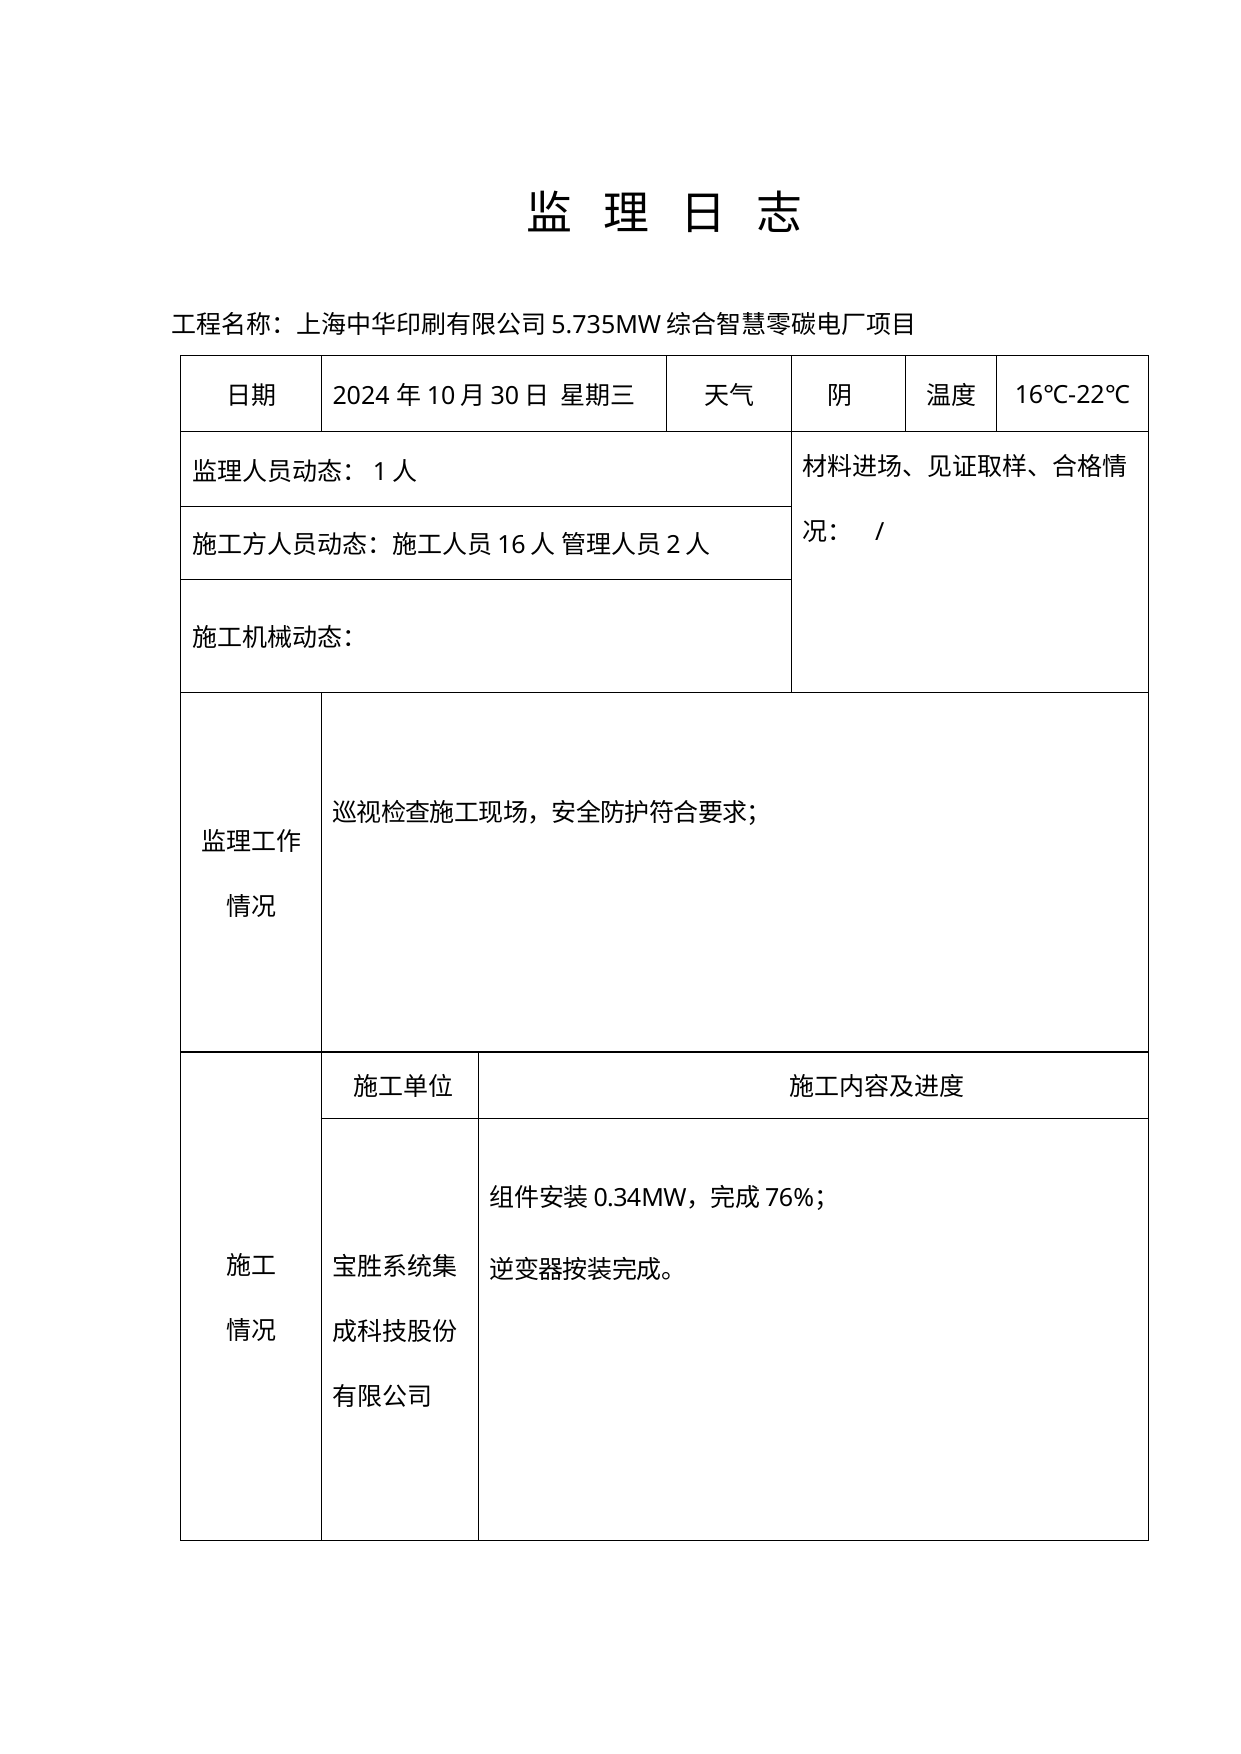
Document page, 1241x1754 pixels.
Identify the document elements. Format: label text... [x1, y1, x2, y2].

table_cell 组件安装0.34MW，完成76%； 逆变器按装完成。 [479, 1119, 1148, 1540]
table_cell 施工 情况 [181, 1053, 321, 1540]
table_header 温度 [906, 356, 996, 431]
table_cell 宝胜系统集成科技股份有限公司 [322, 1119, 478, 1540]
table_cell 施工单位 [322, 1053, 478, 1117]
table_header 天气 [667, 356, 791, 431]
text 工程名称：上海中华印刷有限公司5.735MW综合智慧零碳电厂项目 [171, 290, 1157, 355]
table_cell 施工机械动态： [181, 580, 791, 692]
table_cell 施工内容及进度 [479, 1053, 1148, 1117]
table_cell 施工方人员动态：施工人员16人 管理人员2人 [181, 507, 791, 579]
table_cell 监理工作情况 [181, 693, 321, 1051]
table_header 阴 [792, 356, 905, 431]
text 监 理 日 志 [171, 160, 1157, 258]
table_header 日期 [181, 356, 321, 431]
table_header 16℃-22℃ [997, 356, 1148, 431]
table_cell 监理人员动态： 1人 [181, 432, 791, 506]
table_header 2024 年 10月30日 星期三 [322, 356, 666, 431]
table_cell 巡视检查施工现场，安全防护符合要求； [322, 693, 1148, 1051]
table_cell 材料进场、见证取样、合格情况： / [792, 432, 1148, 692]
